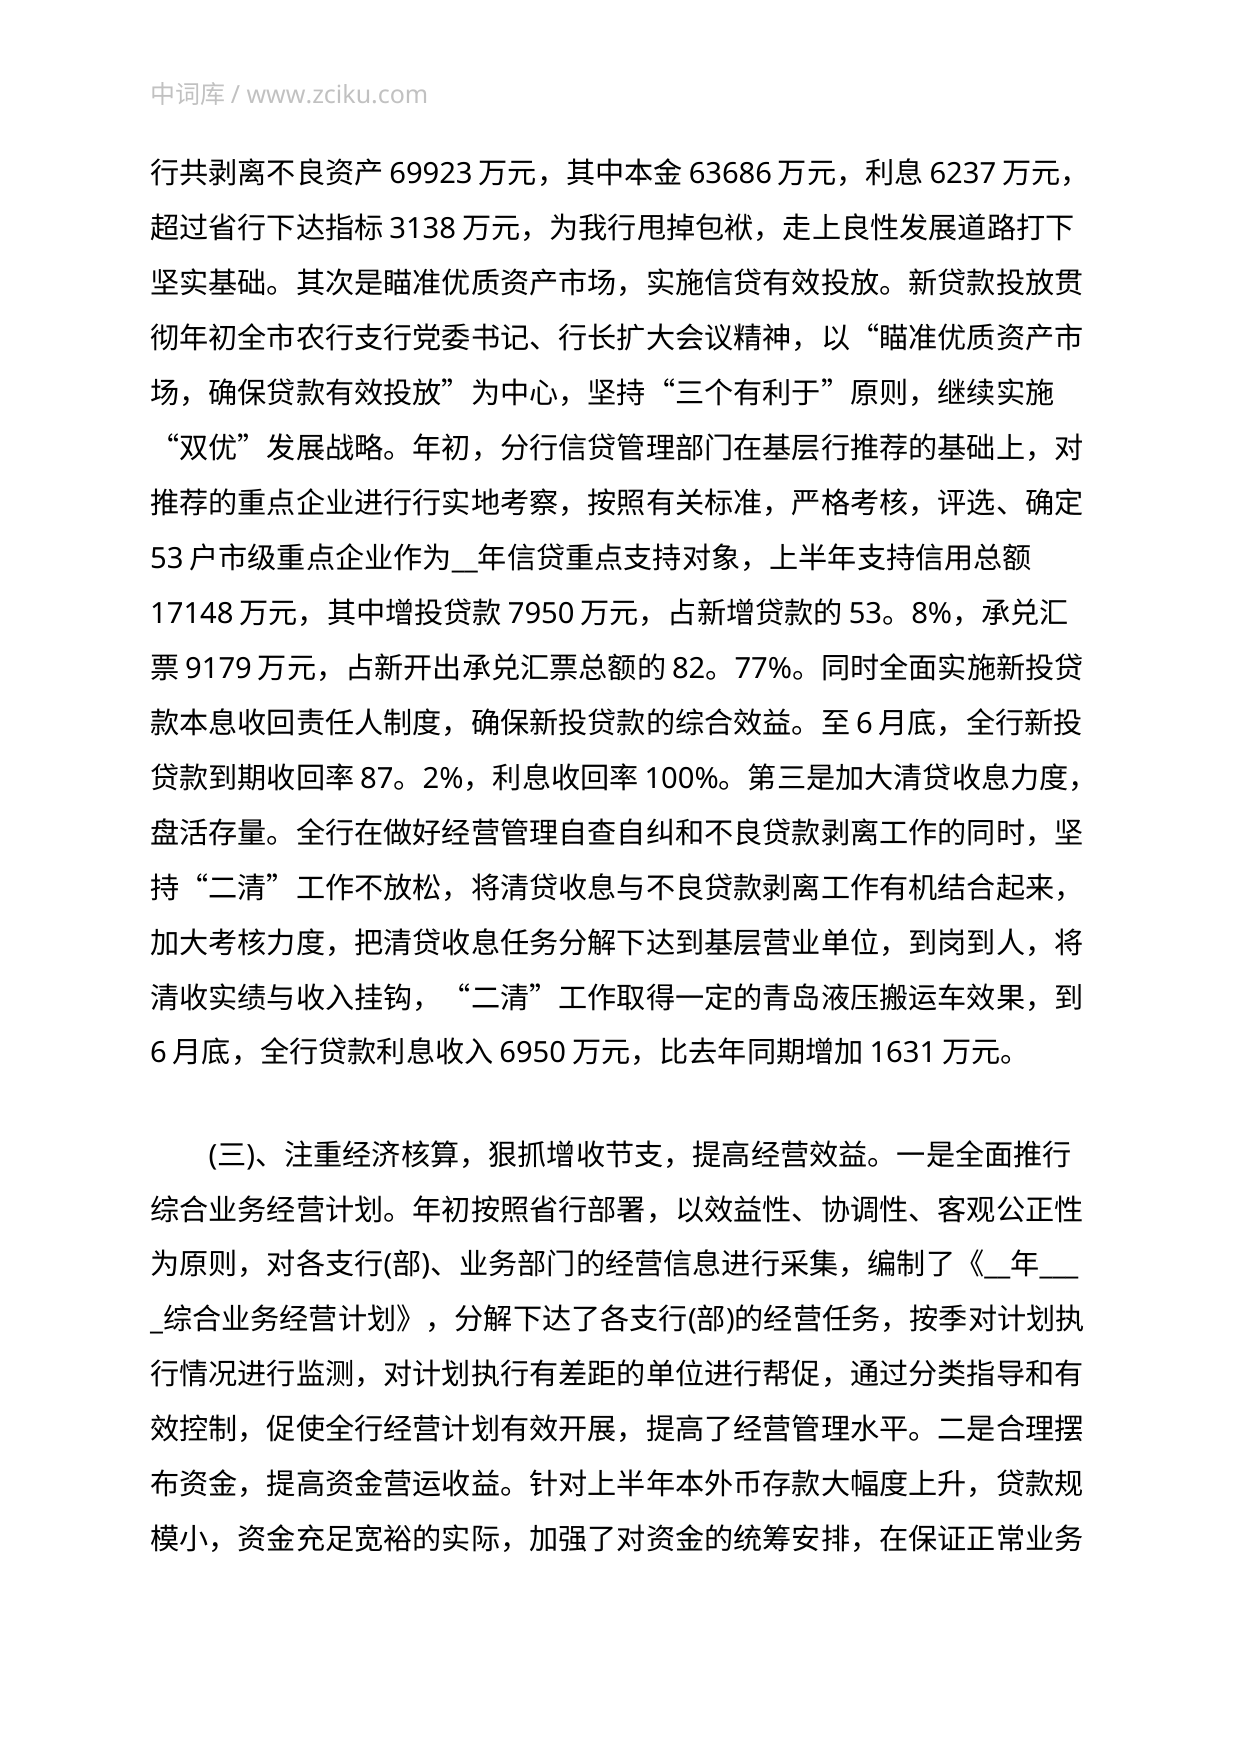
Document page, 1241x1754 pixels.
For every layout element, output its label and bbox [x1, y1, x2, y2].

text [150, 150, 1090, 1071]
text [150, 1131, 1090, 1558]
